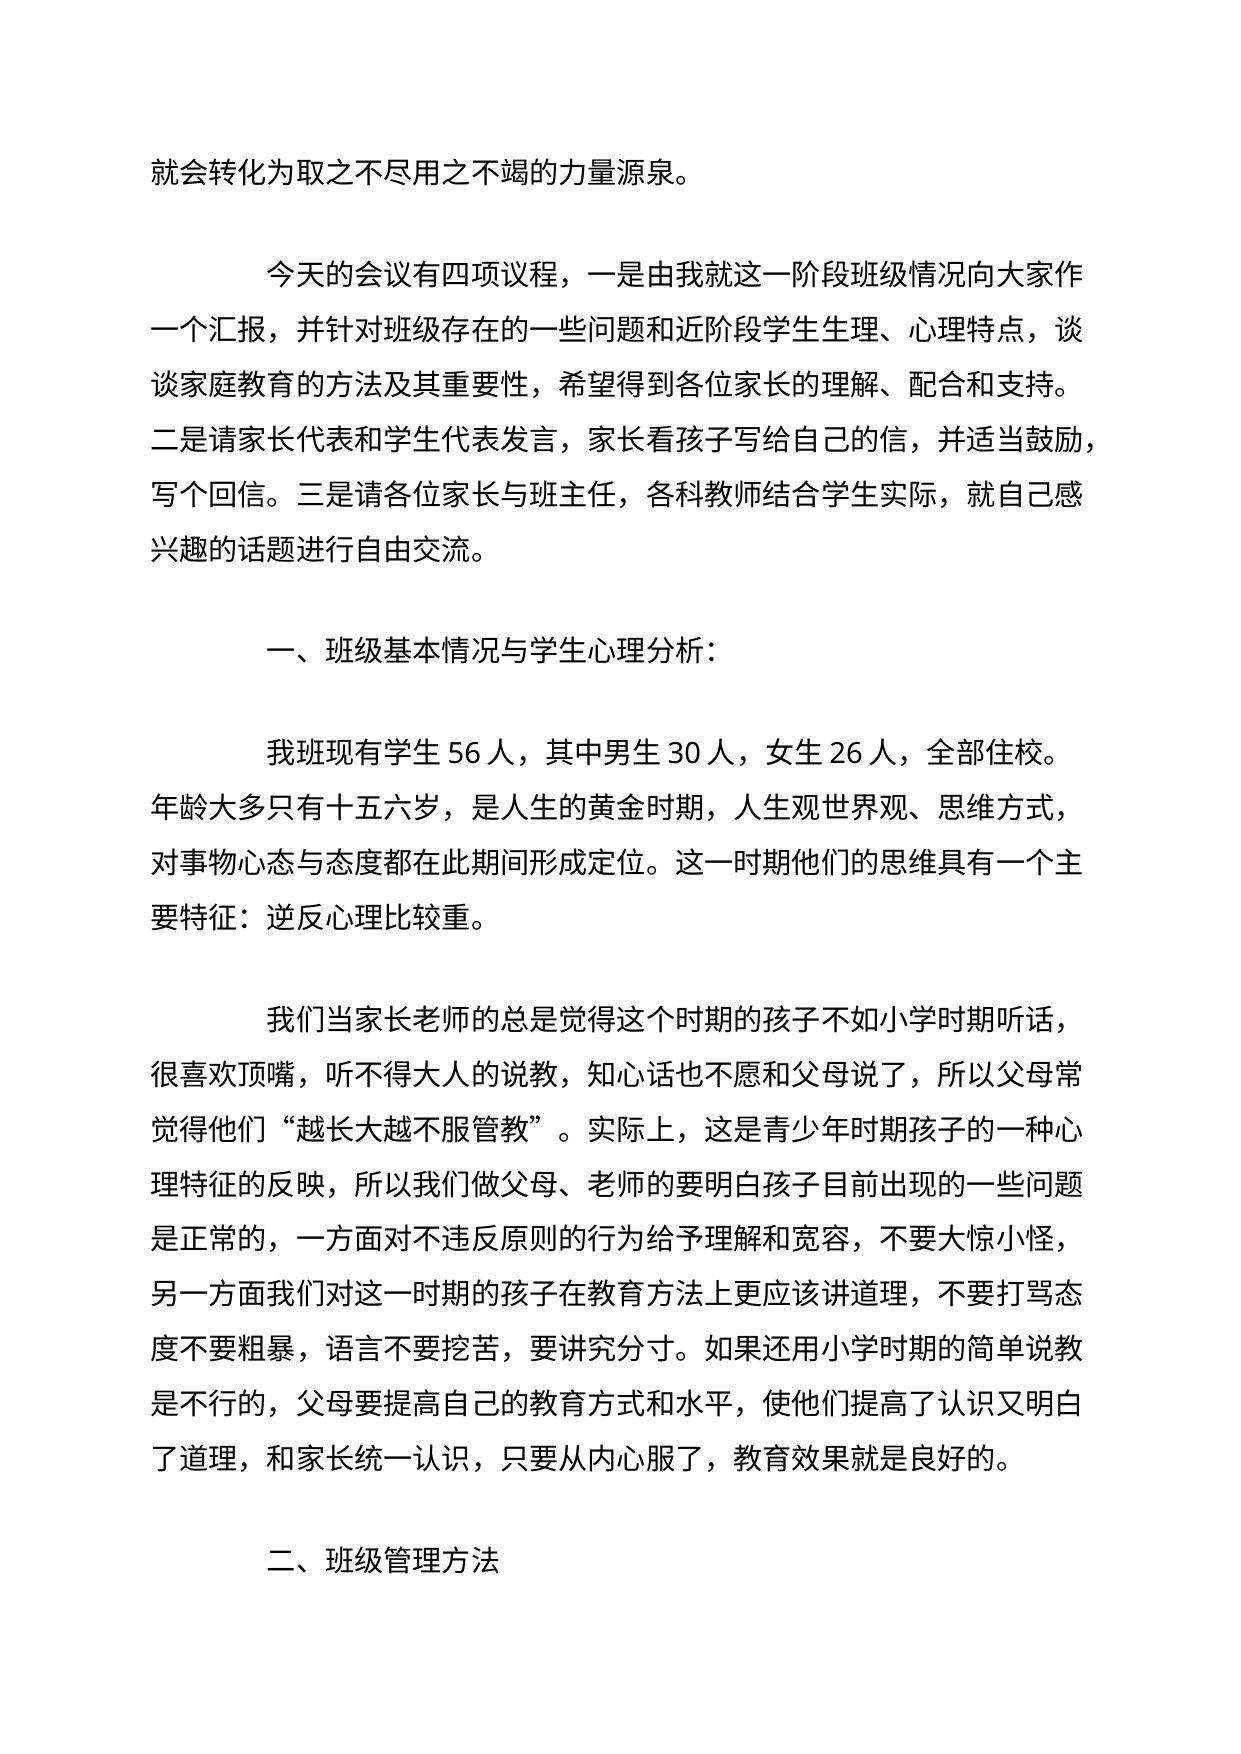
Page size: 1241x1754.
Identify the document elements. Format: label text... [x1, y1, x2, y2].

text 二、班级管理方法 [150, 1537, 1090, 1579]
text 我班现有学生56人，其中男生30人，女生26人，全部住校。年龄大多只有十五六岁，是人生的黄金时期，人生观世界观、思维方式，对事物心态与态度都在此期间形成定位。这一时期他们的思维具有一个主要特征：逆反心理比较重。 [150, 730, 1090, 937]
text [150, 150, 1090, 192]
text 一、班级基本情况与学生心理分析： [150, 628, 1090, 670]
text 我们当家长老师的总是觉得这个时期的孩子不如小学时期听话，很喜欢顶嘴，听不得大人的说教，知心话也不愿和父母说了，所以父母常觉得他们“越长大越不服管教”。实际上，这是青少年时期孩子的一种心理特征的反映，所以我们做父母、老师的要明白孩子目前出现的一些问题是正常的，一方面对不违反原则的行为给予理解和宽容，不要大惊小怪，另一方面我们对这一时期的孩子在教育方法上更应该讲道理，不要打骂态度不要粗暴，语言不要挖苦，要讲究分寸。如果还用小学时期的简单说教是不行的，父母要提高自己的教育方式和水平，使他们提高了认识又明白了道理，和家长统一认识，只要从内心服了，教育效果就是良好的。 [150, 996, 1090, 1478]
text 今天的会议有四项议程，一是由我就这一阶段班级情况向大家作一个汇报，并针对班级存在的一些问题和近阶段学生生理、心理特点，谈谈家庭教育的方法及其重要性，希望得到各位家长的理解、配合和支持。二是请家长代表和学生代表发言，家长看孩子写给自己的信，并适当鼓励，写个回信。三是请各位家长与班主任，各科教师结合学生实际，就自己感兴趣的话题进行自由交流。 [150, 252, 1090, 568]
